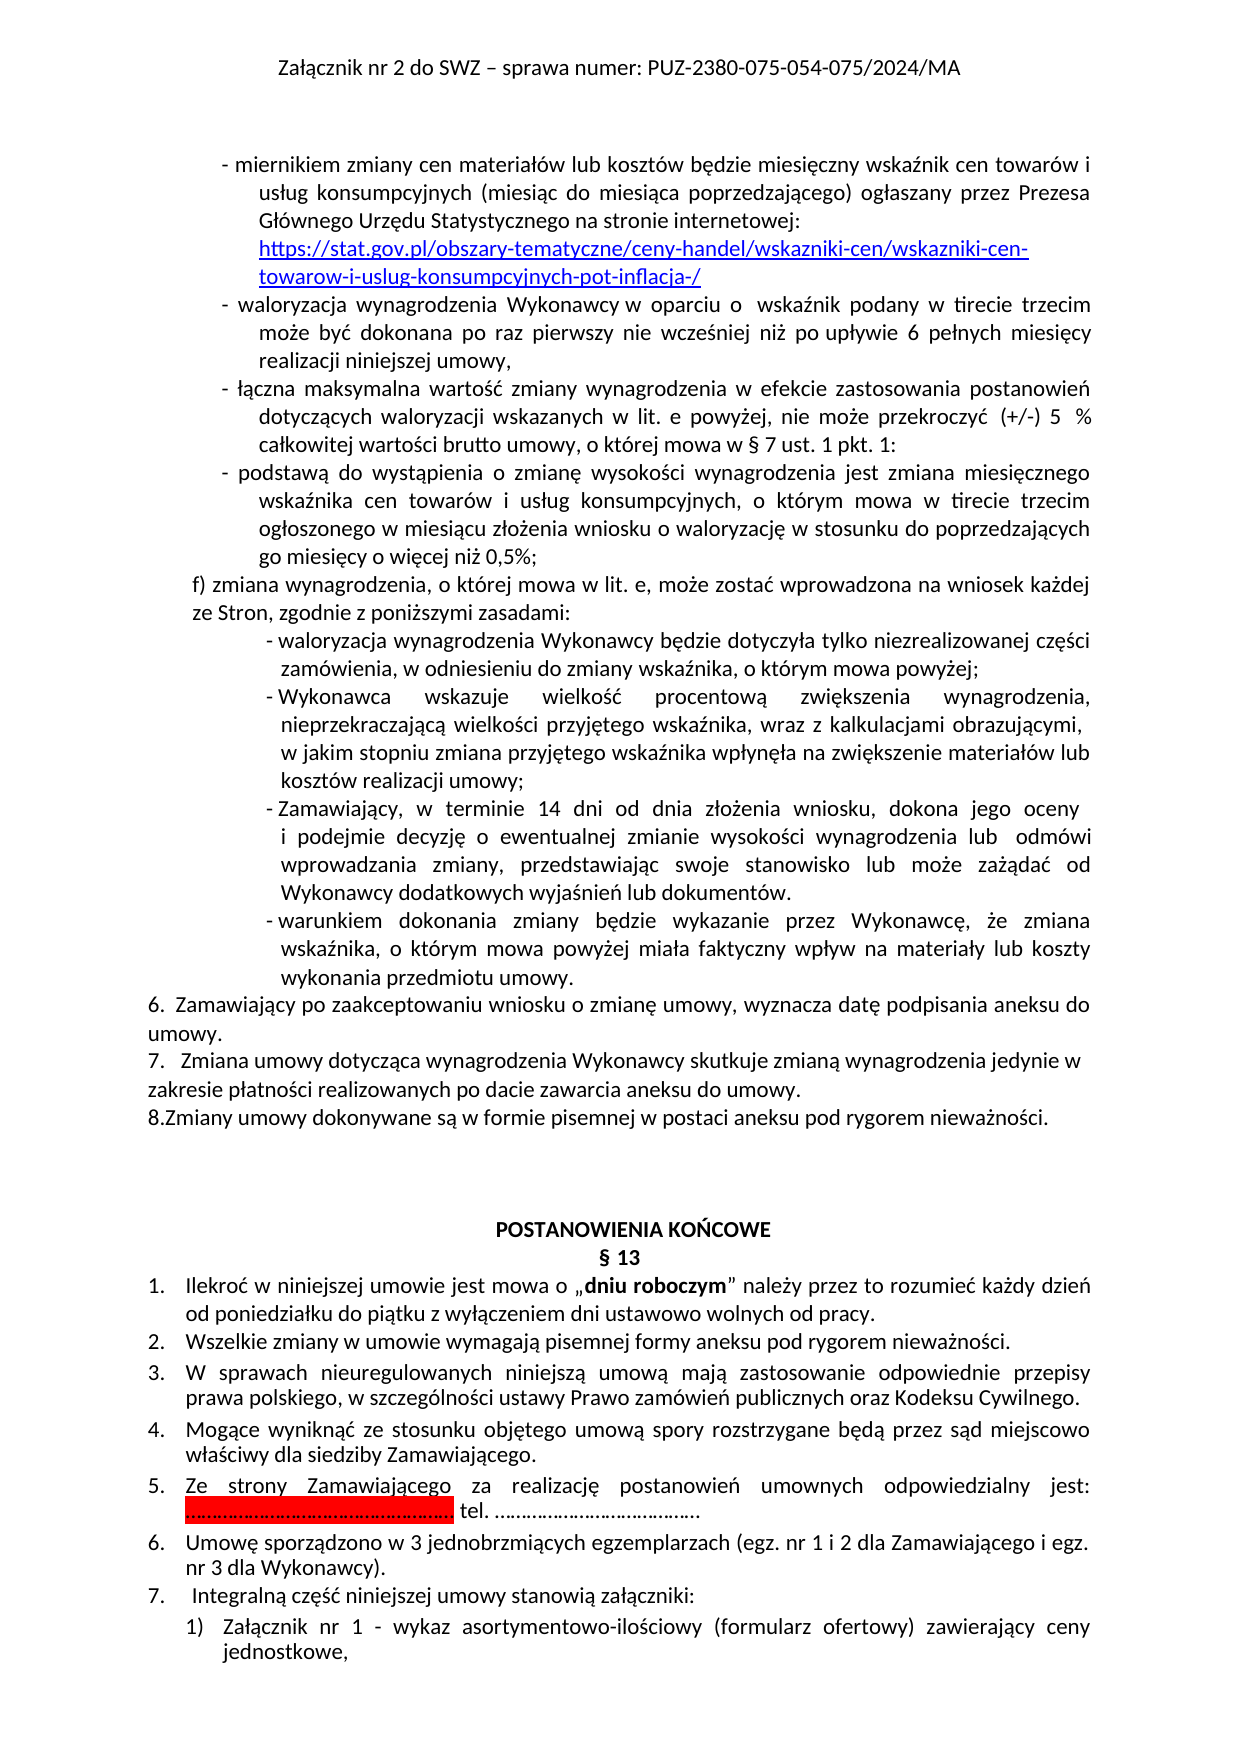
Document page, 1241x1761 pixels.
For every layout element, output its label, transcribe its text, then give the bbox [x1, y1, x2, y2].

text - waloryzacja wynagrodzenia Wykonawcy w oparciu o wskaźnik podany w tirecie trzecim może być dokonana po raz pierwszy nie wcześniej niż po upływie 6 pełnych miesięcy realizacji niniejszej umowy, [221, 290, 1092, 374]
list Ilekroć w niniejszej umowie jest mowa o „dniu roboczym” należy przez to rozumieć każdy dzień od poniedziałku do piątku z wyłączeniem dni ustawowo wolnych od pracy. [148, 1271, 1092, 1327]
list Integralną część niniejszej umowy stanowią załączniki: [148, 1581, 1092, 1609]
list Załącznik nr 1 - wykaz asortymentowo-ilościowy (formularz ofertowy) zawierający ceny jednostkowe, [185, 1614, 1092, 1665]
list Umowę sporządzono w 3 jednobrzmiących egzemplarzach (egz. nr 1 i 2 dla Zamawiającego i egz. nr 3 dla Wykonawcy). [148, 1530, 1092, 1581]
text - warunkiem dokonania zmiany będzie wykazanie przez Wykonawcę, że zmiana wskaźnika, o którym mowa powyżej miała faktyczny wpływ na materiały lub koszty wykonania przedmiotu umowy. [266, 907, 1092, 991]
list W sprawach nieuregulowanych niniejszą umową mają zastosowanie odpowiednie przepisy prawa polskiego, w szczególności ustawy Prawo zamówień publicznych oraz Kodeksu Cywilnego. [148, 1361, 1092, 1411]
text 6. Zamawiający po zaakceptowaniu wniosku o zmianę umowy, wyznacza datę podpisania aneksu do umowy. [148, 991, 1092, 1047]
text POSTANOWIENIA KOŃCOWE [148, 1215, 1119, 1243]
text - Wykonawca wskazuje wielkość procentową zwiększenia wynagrodzenia, nieprzekraczającą wielkości przyjętego wskaźnika, wraz z kalkulacjami obrazującymi, w jakim stopniu zmiana przyjętego wskaźnika wpłynęła na zwiększenie materiałów lub kosztów realizacji umowy; [266, 682, 1092, 794]
text - waloryzacja wynagrodzenia Wykonawcy będzie dotyczyła tylko niezrealizowanej części zamówienia, w odniesieniu do zmiany wskaźnika, o którym mowa powyżej; [266, 626, 1092, 682]
list Ze strony Zamawiającego za realizację postanowień umownych odpowiedzialny jest: …………………………………………… tel. ………………………………… [148, 1473, 1092, 1524]
text https://stat.gov.pl/obszary-tematyczne/ceny-handel/wskazniki-cen/wskazniki-cen-towarow-i-uslug-konsumpcyjnych-pot-inflacja-/ [258, 234, 1092, 290]
list Mogące wyniknąć ze stosunku objętego umową spory rozstrzygane będą przez sąd miejscowo właściwy dla siedziby Zamawiającego. [148, 1417, 1092, 1468]
text 7. Zmiana umowy dotycząca wynagrodzenia Wykonawcy skutkuje zmianą wynagrodzenia jedynie w zakresie płatności realizowanych po dacie zawarcia aneksu do umowy. [148, 1047, 1092, 1103]
text - łączna maksymalna wartość zmiany wynagrodzenia w efekcie zastosowania postanowień dotyczących waloryzacji wskazanych w lit. e powyżej, nie może przekroczyć (+/-) 5 % całkowitej wartości brutto umowy, o której mowa w § 7 ust. 1 pkt. 1: [221, 374, 1092, 458]
text - miernikiem zmiany cen materiałów lub kosztów będzie miesięczny wskaźnik cen towarów i usług konsumpcyjnych (miesiąc do miesiąca poprzedzającego) ogłaszany przez Prezesa Głównego Urzędu Statystycznego na stronie internetowej: [221, 150, 1092, 234]
text f) zmiana wynagrodzenia, o której mowa w lit. e, może zostać wprowadzona na wniosek każdej ze Stron, zgodnie z poniższymi zasadami: [192, 570, 1092, 626]
text - podstawą do wystąpienia o zmianę wysokości wynagrodzenia jest zmiana miesięcznego wskaźnika cen towarów i usług konsumpcyjnych, o którym mowa w tirecie trzecim ogłoszonego w miesiącu złożenia wniosku o waloryzację w stosunku do poprzedzających go miesięcy o więcej niż 0,5%; [221, 458, 1092, 570]
list Wszelkie zmiany w umowie wymagają pisemnej formy aneksu pod rygorem nieważności. [148, 1327, 1092, 1355]
list 13 [598, 1243, 1092, 1271]
text - Zamawiający, w terminie 14 dni od dnia złożenia wniosku, dokona jego oceny i podejmie decyzję o ewentualnej zmianie wysokości wynagrodzenia lub odmówi wprowadzania zmiany, przedstawiając swoje stanowisko lub może zażądać od Wykonawcy dodatkowych wyjaśnień lub dokumentów. [266, 794, 1092, 907]
text 8.Zmiany umowy dokonywane są w formie pisemnej w postaci aneksu pod rygorem nieważności. [148, 1103, 1092, 1131]
